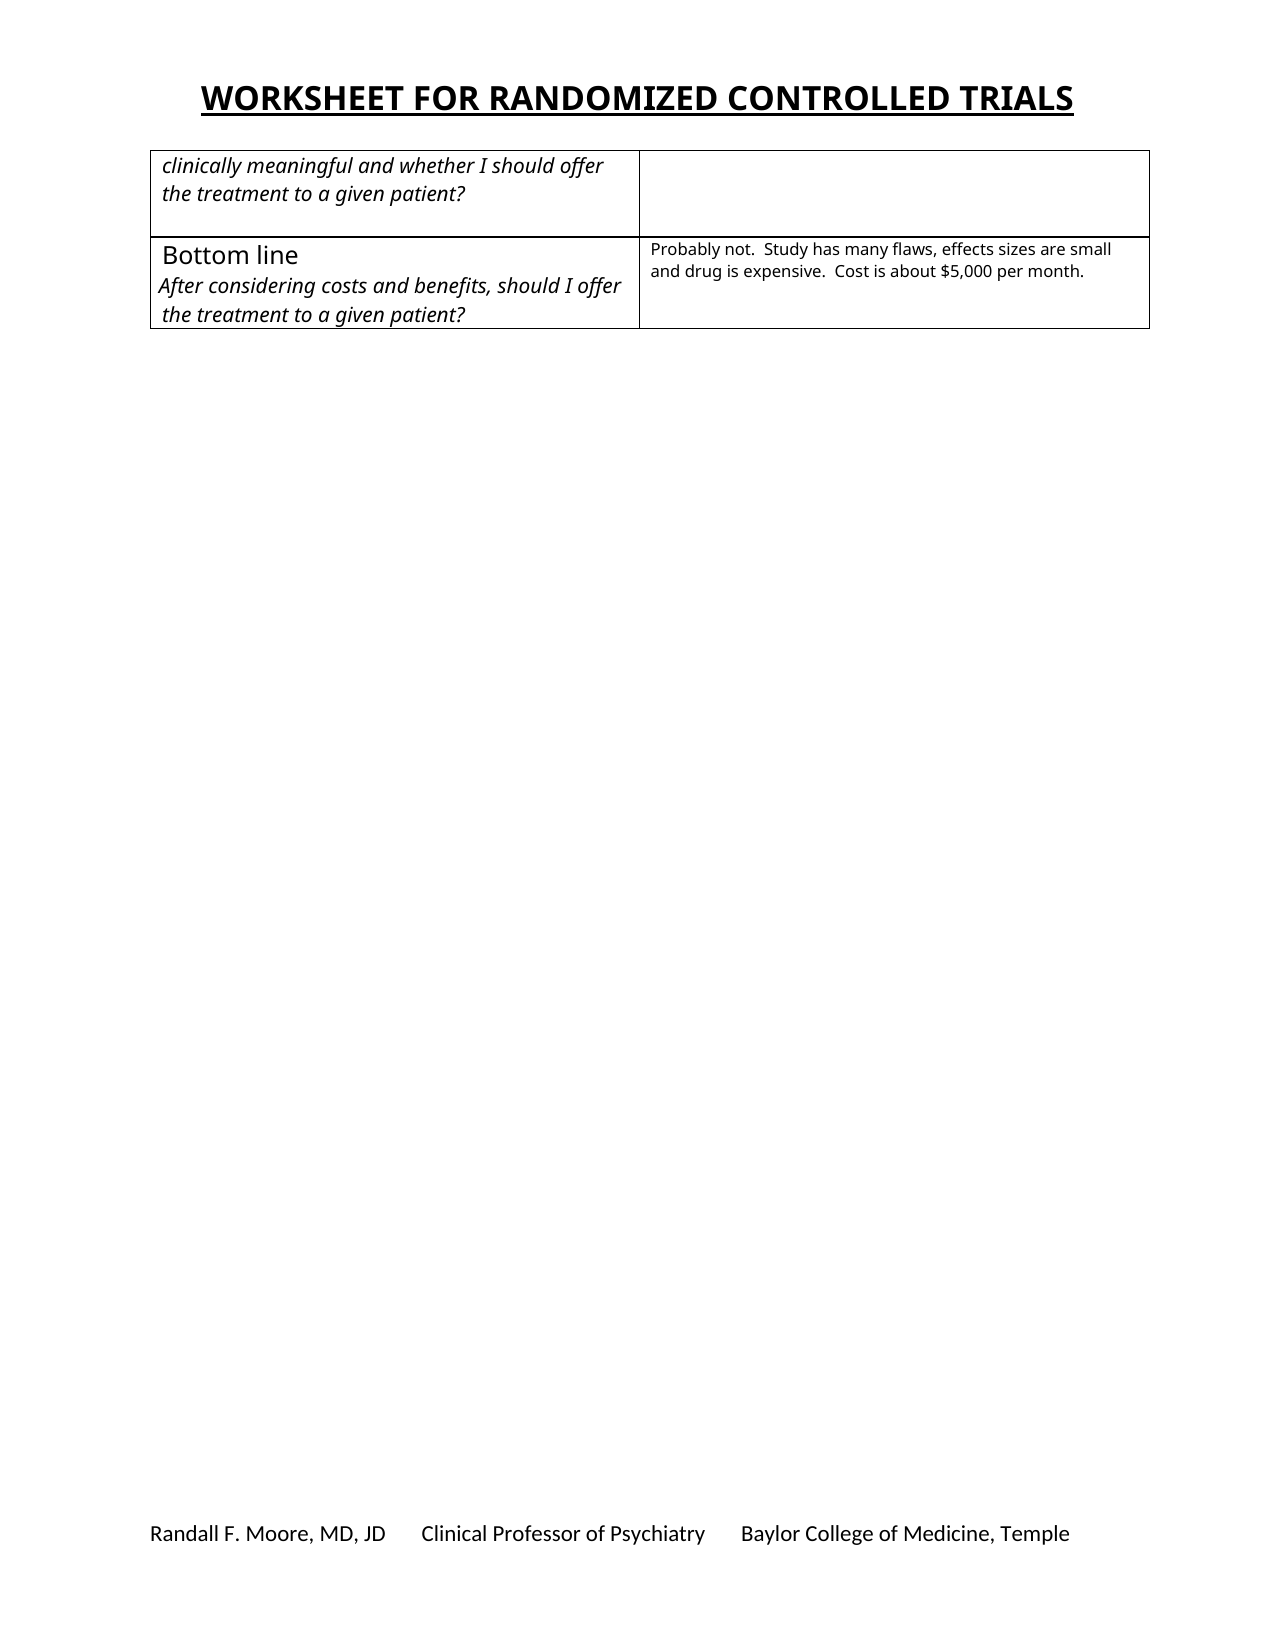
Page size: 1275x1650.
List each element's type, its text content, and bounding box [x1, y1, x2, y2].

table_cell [640, 151, 1149, 236]
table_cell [151, 151, 639, 236]
table_cell Probably not. Study has many flaws, effects sizes are small and drug is expensive. Cost is about $5,000 per month. [640, 238, 1149, 328]
table_cell Bottom line After considering costs and benefits, should I offer the treatment to a given patient? [151, 238, 639, 328]
